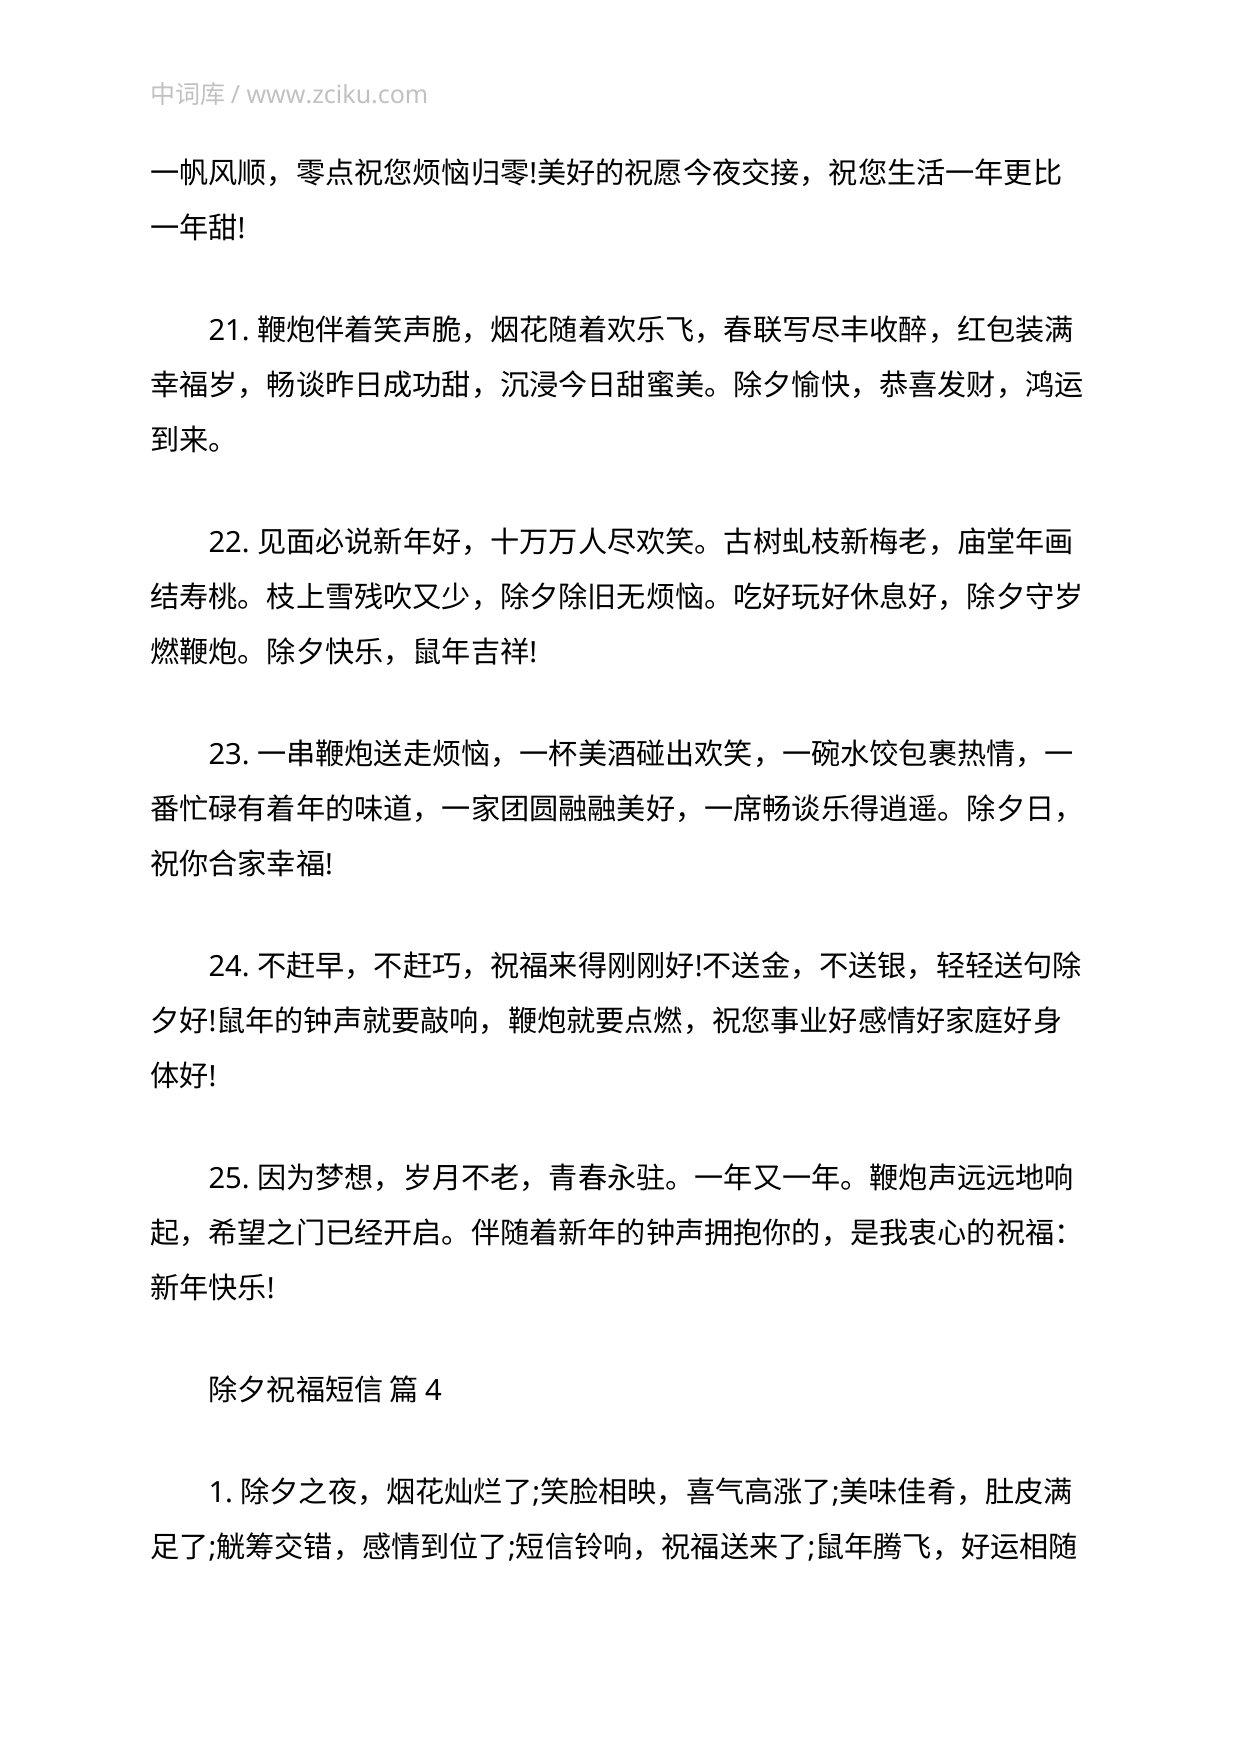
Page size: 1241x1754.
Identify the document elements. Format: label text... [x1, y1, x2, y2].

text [150, 1468, 1090, 1566]
text 22. 见面必说新年好，十万万人尽欢笑。古树虬枝新梅老，庙堂年画结寿桃。枝上雪残吹又少，除夕除旧无烦恼。吃好玩好休息好，除夕守岁燃鞭炮。除夕快乐，鼠年吉祥! [150, 519, 1090, 671]
text 23. 一串鞭炮送走烦恼，一杯美酒碰出欢笑，一碗水饺包裹热情，一番忙碌有着年的味道，一家团圆融融美好，一席畅谈乐得逍遥。除夕日，祝你合家幸福! [150, 731, 1090, 883]
text 24. 不赶早，不赶巧，祝福来得刚刚好!不送金，不送银，轻轻送句除夕好!鼠年的钟声就要敲响，鞭炮就要点燃，祝您事业好感情好家庭好身体好! [150, 942, 1090, 1095]
text 25. 因为梦想，岁月不老，青春永驻。一年又一年。鞭炮声远远地响起，希望之门已经开启。伴随着新年的钟声拥抱你的，是我衷心的祝福：新年快乐! [150, 1154, 1090, 1307]
text 21. 鞭炮伴着笑声脆，烟花随着欢乐飞，春联写尽丰收醉，红包装满幸福岁，畅谈昨日成功甜，沉浸今日甜蜜美。除夕愉快，恭喜发财，鸿运到来。 [150, 307, 1090, 459]
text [150, 150, 1090, 247]
text 除夕祝福短信 篇4 [150, 1366, 1090, 1409]
